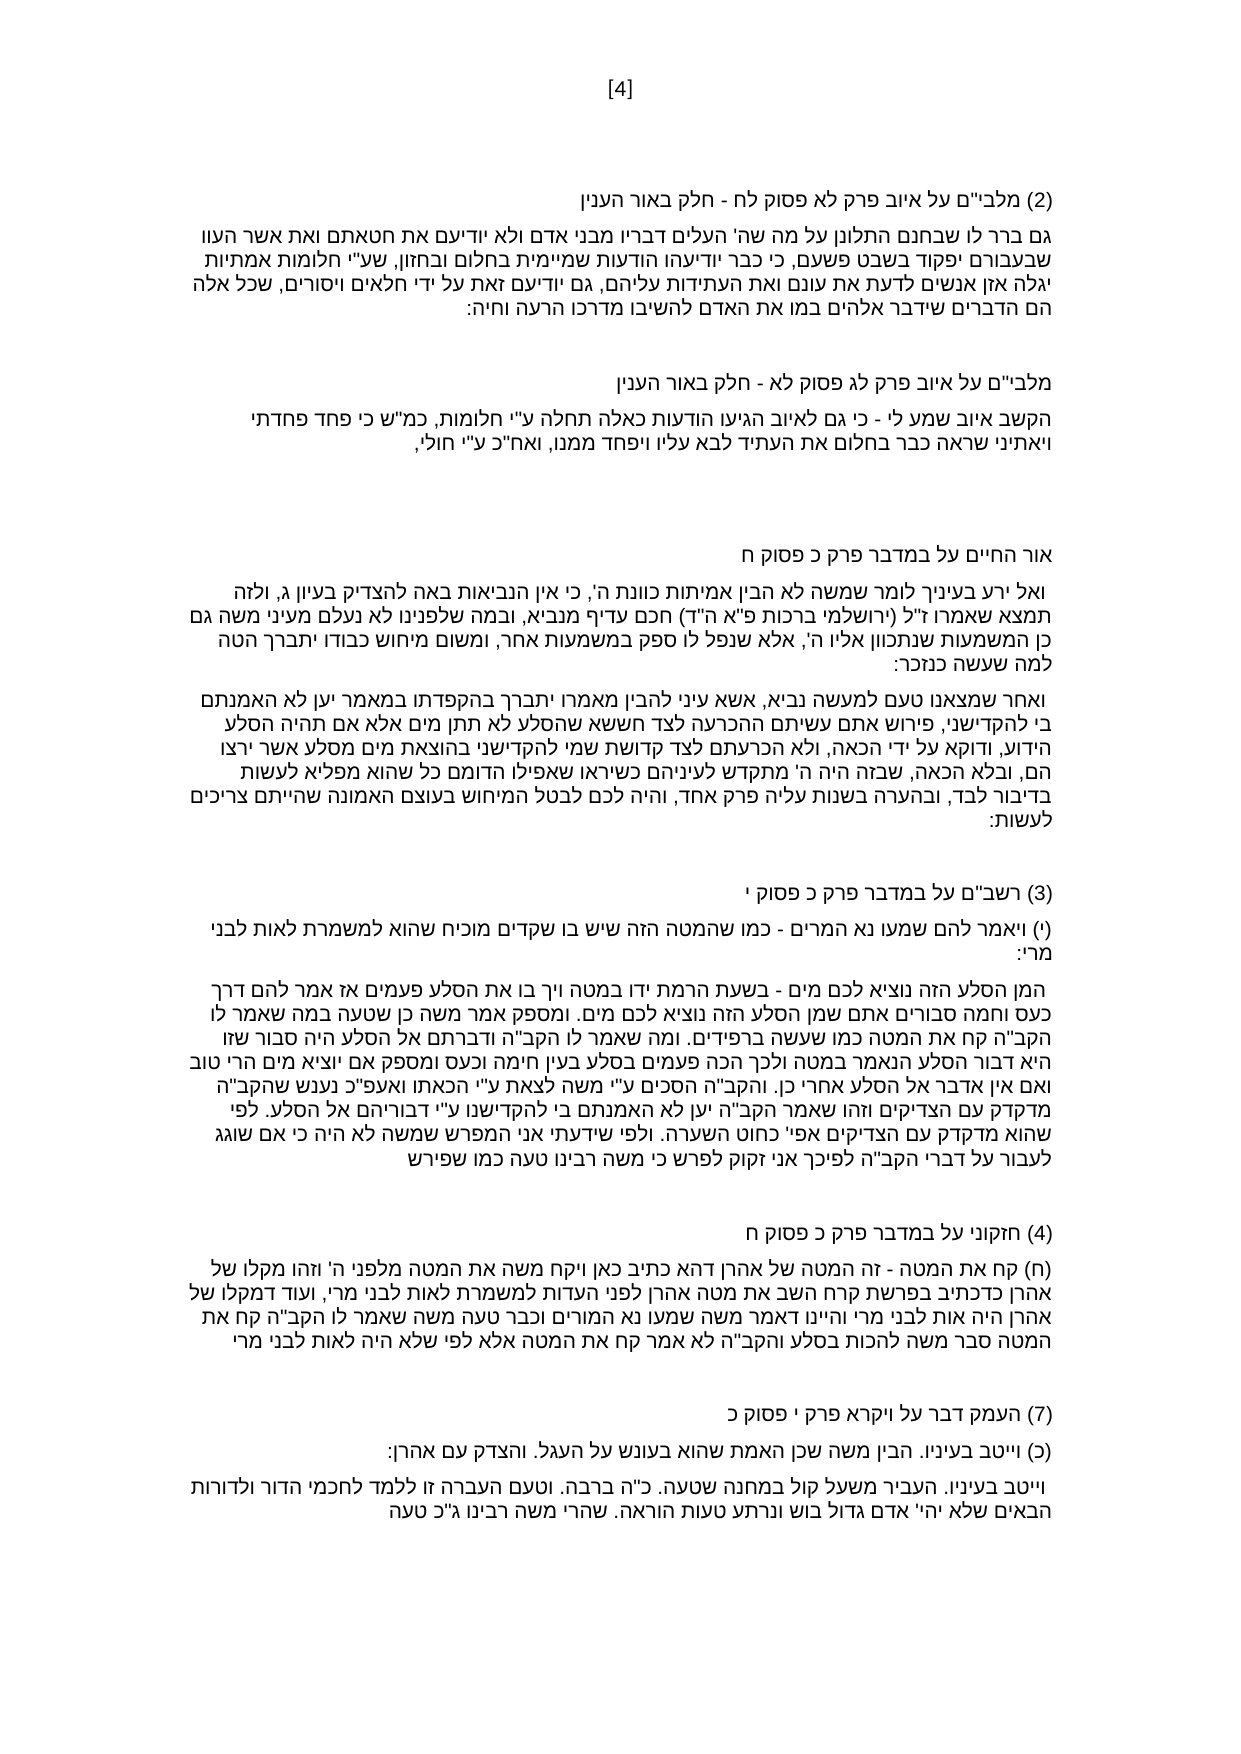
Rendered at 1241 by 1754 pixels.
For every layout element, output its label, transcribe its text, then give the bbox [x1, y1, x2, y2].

text (2) מלבי"ם על איוב פרק לא פסוק לח - חלק באור הענין [187, 188, 1053, 212]
text (3) רשב"ם על במדבר פרק כ פסוק י [187, 881, 1053, 905]
text מלבי"ם על איוב פרק לג פסוק לא - חלק באור הענין [187, 371, 1053, 394]
text ואחר שמצאנו טעם למעשה נביא, אשא עיני להבין מאמרו יתברך בהקפדתו במאמר יען לא האמנתם בי להקדישני, פירוש אתם עשיתם ההכרעה לצד חששא שהסלע לא תתן מים אלא אם תהיה הסלע הידוע, ודוקא על ידי הכאה, ולא הכרעתם לצד קדושת שמי להקדישני בהוצאת מים מסלע אשר ירצו הם, ובלא הכאה, שבזה היה ה' מתקדש לעיניהם כשיראו שאפילו הדומם כל שהוא מפליא לעשות בדיבור לבד, ובהערה בשנות עליה פרק אחד, והיה לכם לבטל המיחוש בעוצם האמונה שהייתם צריכים לעשות: [187, 688, 1053, 832]
text (כ) וייטב בעיניו. הבין משה שכן האמת שהוא בעונש על העגל. והצדק עם אהרן: [187, 1438, 1053, 1462]
text (י) ויאמר להם שמעו נא המרים - כמו שהמטה הזה שיש בו שקדים מוכיח שהוא למשמרת לאות לבני מרי: [187, 917, 1053, 965]
text ואל ירע בעיניך לומר שמשה לא הבין אמיתות כוונת ה', כי אין הנביאות באה להצדיק בעיון ג, ולזה תמצא שאמרו ז"ל (ירושלמי ברכות פ"א ה"ד) חכם עדיף מנביא, ובמה שלפנינו לא נעלם מעיני משה גם כן המשמעות שנתכוון אליו ה', אלא שנפל לו ספק במשמעות אחר, ומשום מיחוש כבודו יתברך הטה למה שעשה כנזכר: [187, 580, 1053, 676]
text (ח) קח את המטה - זה המטה של אהרן דהא כתיב כאן ויקח משה את המטה מלפני ה' וזהו מקלו של אהרן כדכתיב בפרשת קרח השב את מטה אהרן לפני העדות למשמרת לאות לבני מרי, ועוד דמקלו של אהרן היה אות לבני מרי והיינו דאמר משה שמעו נא המורים וכבר טעה משה שאמר לו הקב"ה קח את המטה סבר משה להכות בסלע והקב"ה לא אמר קח את המטה אלא לפי שלא היה לאות לבני מרי [187, 1257, 1053, 1353]
text (7) העמק דבר על ויקרא פרק י פסוק כ [187, 1402, 1053, 1426]
text אור החיים על במדבר פרק כ פסוק ח [187, 543, 1053, 567]
text המן הסלע הזה נוציא לכם מים - בשעת הרמת ידו במטה ויך בו את הסלע פעמים אז אמר להם דרך כעס וחמה סבורים אתם שמן הסלע הזה נוציא לכם מים. ומספק אמר משה כן שטעה במה שאמר לו הקב"ה קח את המטה כמו שעשה ברפידים. ומה שאמר לו הקב"ה ודברתם אל הסלע היה סבור שזו היא דבור הסלע הנאמר במטה ולכך הכה פעמים בסלע בעין חימה וכעס ומספק אם יוציא מים הרי טוב ואם אין אדבר אל הסלע אחרי כן. והקב"ה הסכים ע"י משה לצאת ע"י הכאתו ואעפ"כ נענש שהקב"ה מדקדק עם הצדיקים וזהו שאמר הקב"ה יען לא האמנתם בי להקדישנו ע"י דבוריהם אל הסלע. לפי שהוא מדקדק עם הצדיקים אפי' כחוט השערה. ולפי שידעתי אני המפרש שמשה לא היה כי אם שוגג לעבור על דברי הקב"ה לפיכך אני זקוק לפרש כי משה רבינו טעה כמו שפירש [187, 978, 1053, 1172]
text (4) חזקוני על במדבר פרק כ פסוק ח [187, 1221, 1053, 1245]
text וייטב בעיניו. העביר משעל קול במחנה שטעה. כ"ה ברבה. וטעם העברה זו ללמד לחכמי הדור ולדורות הבאים שלא יהי' אדם גדול בוש ונרתע טעות הוראה. שהרי משה רבינו ג"כ טעה [187, 1475, 1053, 1523]
text גם ברר לו שבחנם התלונן על מה שה' העלים דבריו מבני אדם ולא יודיעם את חטאתם ואת אשר העוו שבעבורם יפקוד בשבט פשעם, כי כבר יודיעהו הודעות שמיימית בחלום ובחזון, שע"י חלומות אמתיות יגלה אזן אנשים לדעת את עונם ואת העתידות עליהם, גם יודיעם זאת על ידי חלאים ויסורים, שכל אלה הם הדברים שידבר אלהים במו את האדם להשיבו מדרכו הרעה וחיה: [187, 224, 1053, 320]
text הקשב איוב שמע לי - כי גם לאיוב הגיעו הודעות כאלה תחלה ע"י חלומות, כמ"ש כי פחד פחדתי ויאתיני שראה כבר בחלום את העתיד לבא עליו ויפחד ממנו, ואח"כ ע"י חולי, [187, 407, 1053, 455]
